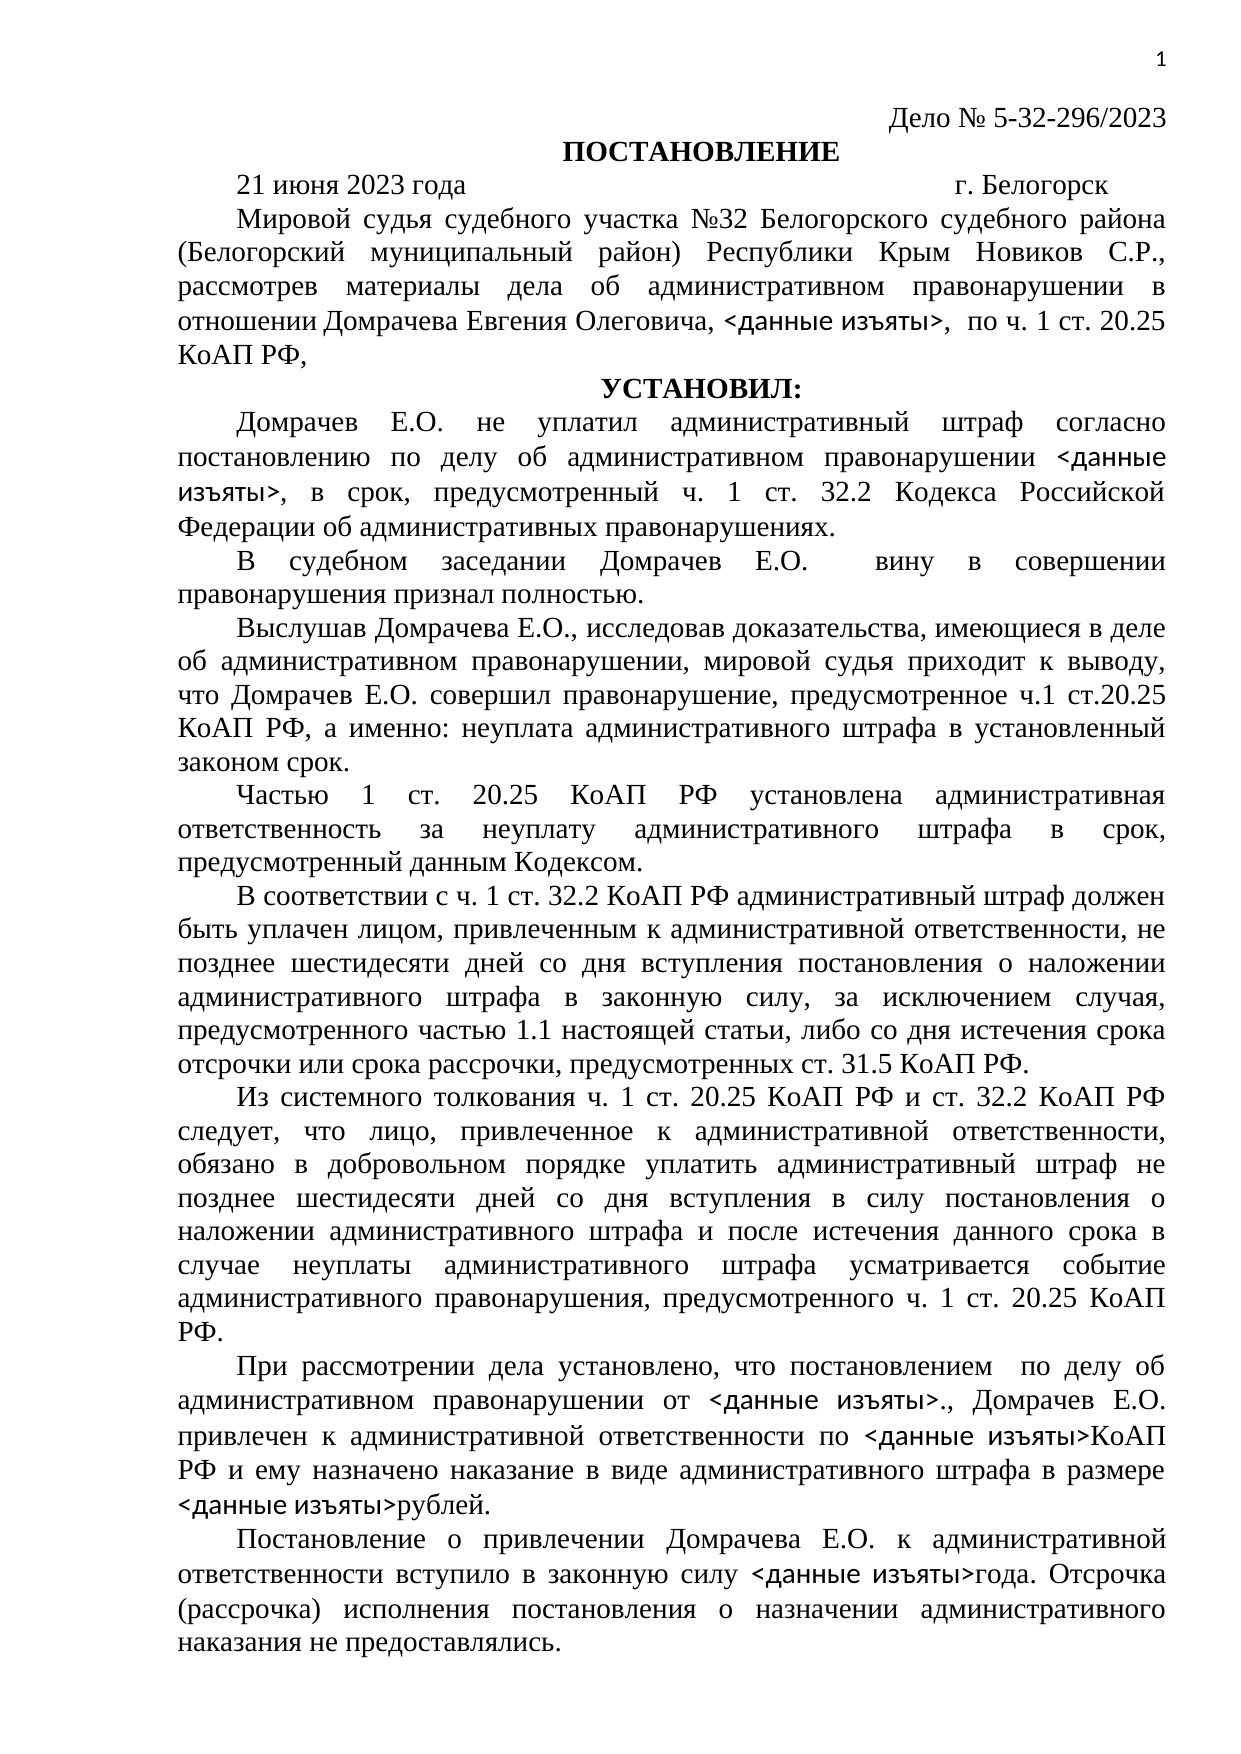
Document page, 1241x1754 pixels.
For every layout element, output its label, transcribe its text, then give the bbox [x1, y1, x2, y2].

text УСТАНОВИЛ: [177, 371, 1166, 404]
text В судебном заседании Домрачев Е.О. вину в совершении правонарушения признал полностью. [177, 543, 1166, 610]
text Выслушав Домрачева Е.О., исследовав доказательства, имеющиеся в деле об административном правонарушении, мировой судья приходит к выводу, что Домрачев Е.О. совершил правонарушение, предусмотренное ч.1 ст.20.25 КоАП РФ, а именно: неуплата административного штрафа в установленный законом срок. [177, 610, 1166, 777]
text При рассмотрении дела установлено, что постановлением по делу об административном правонарушении от <данные изъяты>., Домрачев Е.О. привлечен к административной ответственности по <данные изъяты>КоАП РФ и ему назначено наказание в виде административного штрафа в размере <данные изъяты>рублей. [177, 1348, 1166, 1522]
text Из системного толкования ч. 1 ст. 20.25 КоАП РФ и ст. 32.2 КоАП РФ следует, что лицо, привлеченное к административной ответственности, обязано в добровольном порядке уплатить административный штраф не позднее шестидесяти дней со дня вступления в силу постановления о наложении административного штрафа и после истечения данного срока в случае неуплаты административного штрафа усматривается событие административного правонарушения, предусмотренного ч. 1 ст. 20.25 КоАП РФ. [177, 1079, 1166, 1348]
text Частью 1 ст. 20.25 КоАП РФ установлена административная ответственность за неуплату административного штрафа в срок, предусмотренный данным Кодексом. [177, 777, 1166, 878]
text Мировой судья судебного участка №32 Белогорского судебного района (Белогорский муниципальный район) Республики Крым Новиков С.Р., рассмотрев материалы дела об административном правонарушении в отношении Домрачева Евгения Олеговича, <данные изъяты>, по ч. 1 ст. 20.25 КоАП РФ, [177, 201, 1166, 371]
text 21 июня 2023 года г. Белогорск [177, 167, 1166, 201]
text ПОСТАНОВЛЕНИЕ [177, 134, 1166, 167]
text Домрачев Е.О. не уплатил административный штраф согласно постановлению по делу об административном правонарушении <данные изъяты>, в срок, предусмотренный ч. 1 ст. 32.2 Кодекса Российской Федерации об административных правонарушениях. [177, 404, 1166, 543]
text Дело № 5-32-296/2023 [177, 100, 1166, 134]
text Постановление о привлечении Домрачева Е.О. к административной ответственности вступило в законную силу <данные изъяты>года. Отсрочка (рассрочка) исполнения постановления о назначении административного наказания не предоставлялись. [177, 1522, 1166, 1658]
text В соответствии с ч. 1 ст. 32.2 КоАП РФ административный штраф должен быть уплачен лицом, привлеченным к административной ответственности, не позднее шестидесяти дней со дня вступления постановления о наложении административного штрафа в законную силу, за исключением случая, предусмотренного частью 1.1 настоящей статьи, либо со дня истечения срока отсрочки или срока рассрочки, предусмотренных ст. 31.5 КоАП РФ. [177, 878, 1166, 1079]
